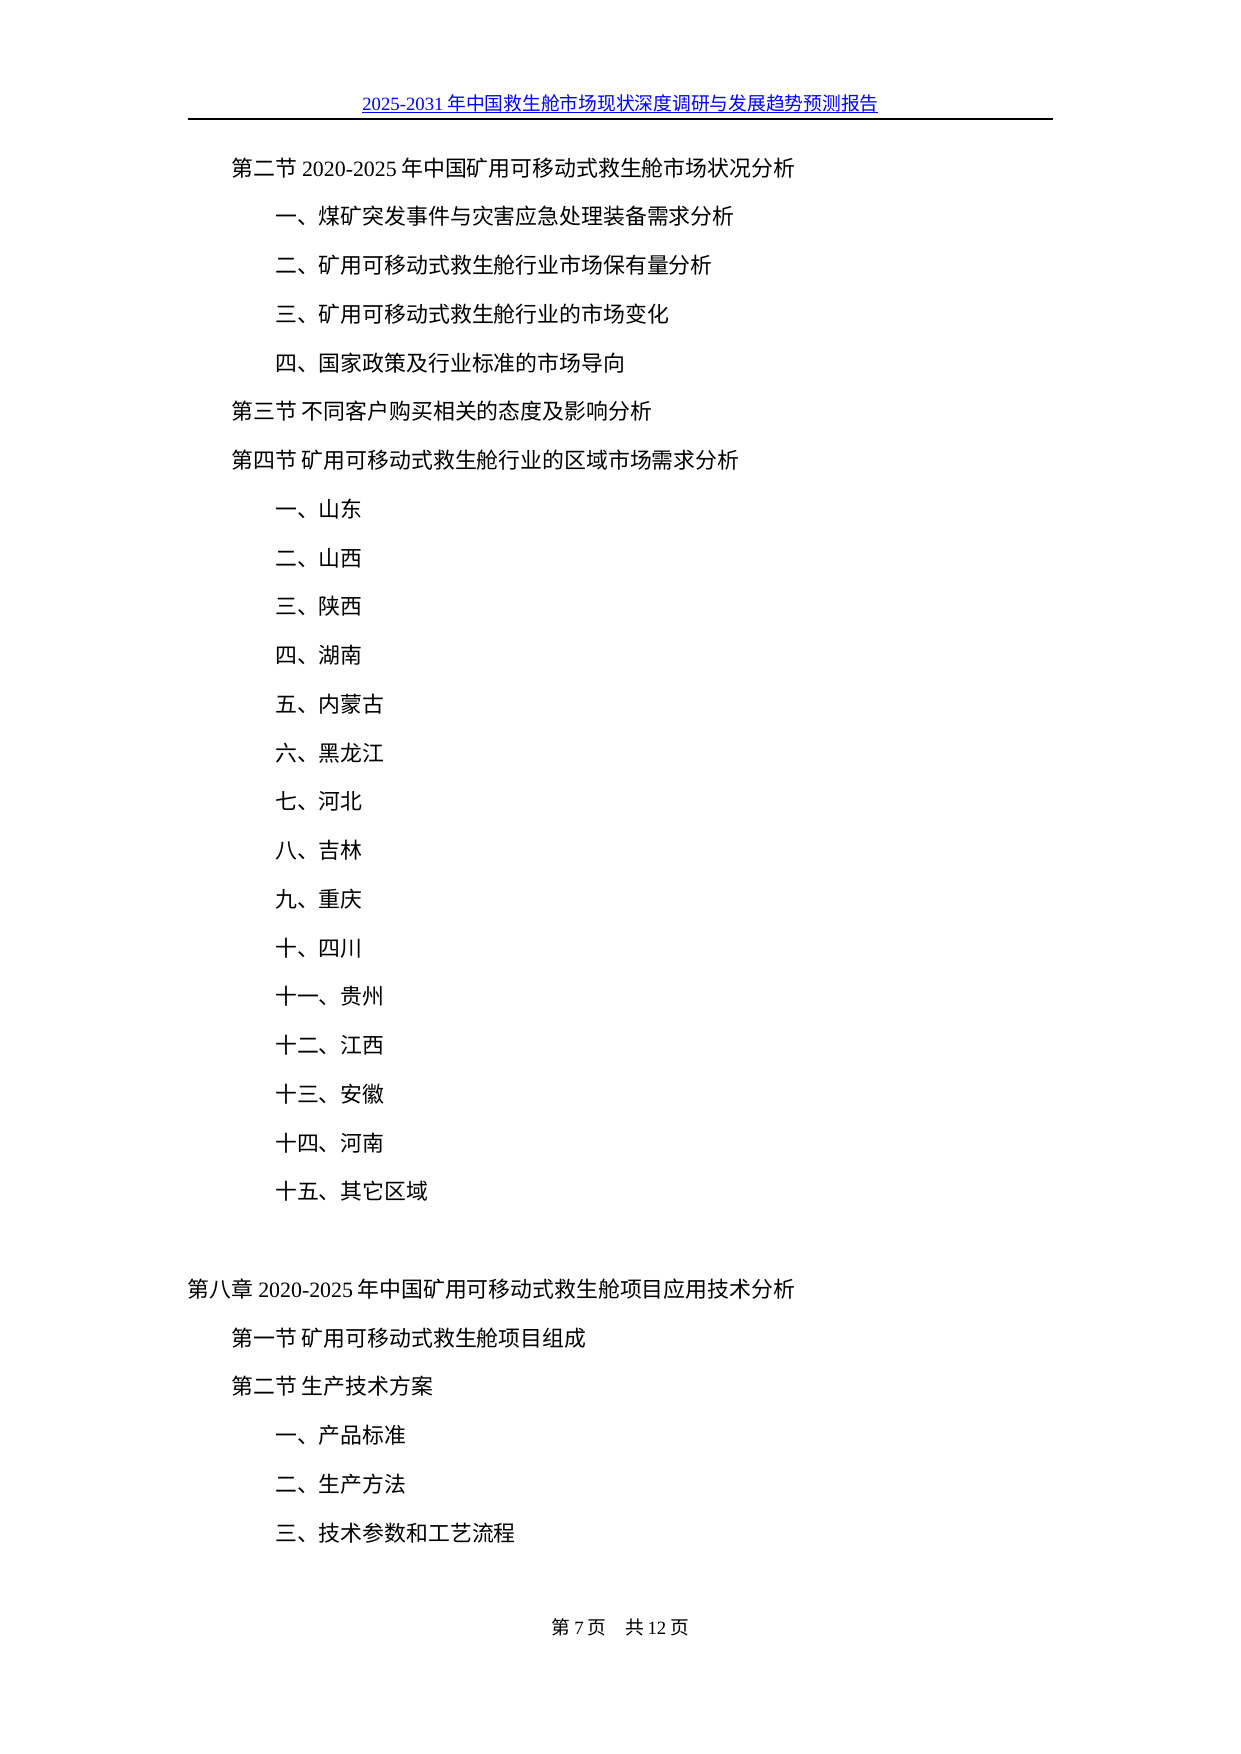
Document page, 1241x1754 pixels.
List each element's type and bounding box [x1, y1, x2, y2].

text [187, 150, 1053, 1548]
